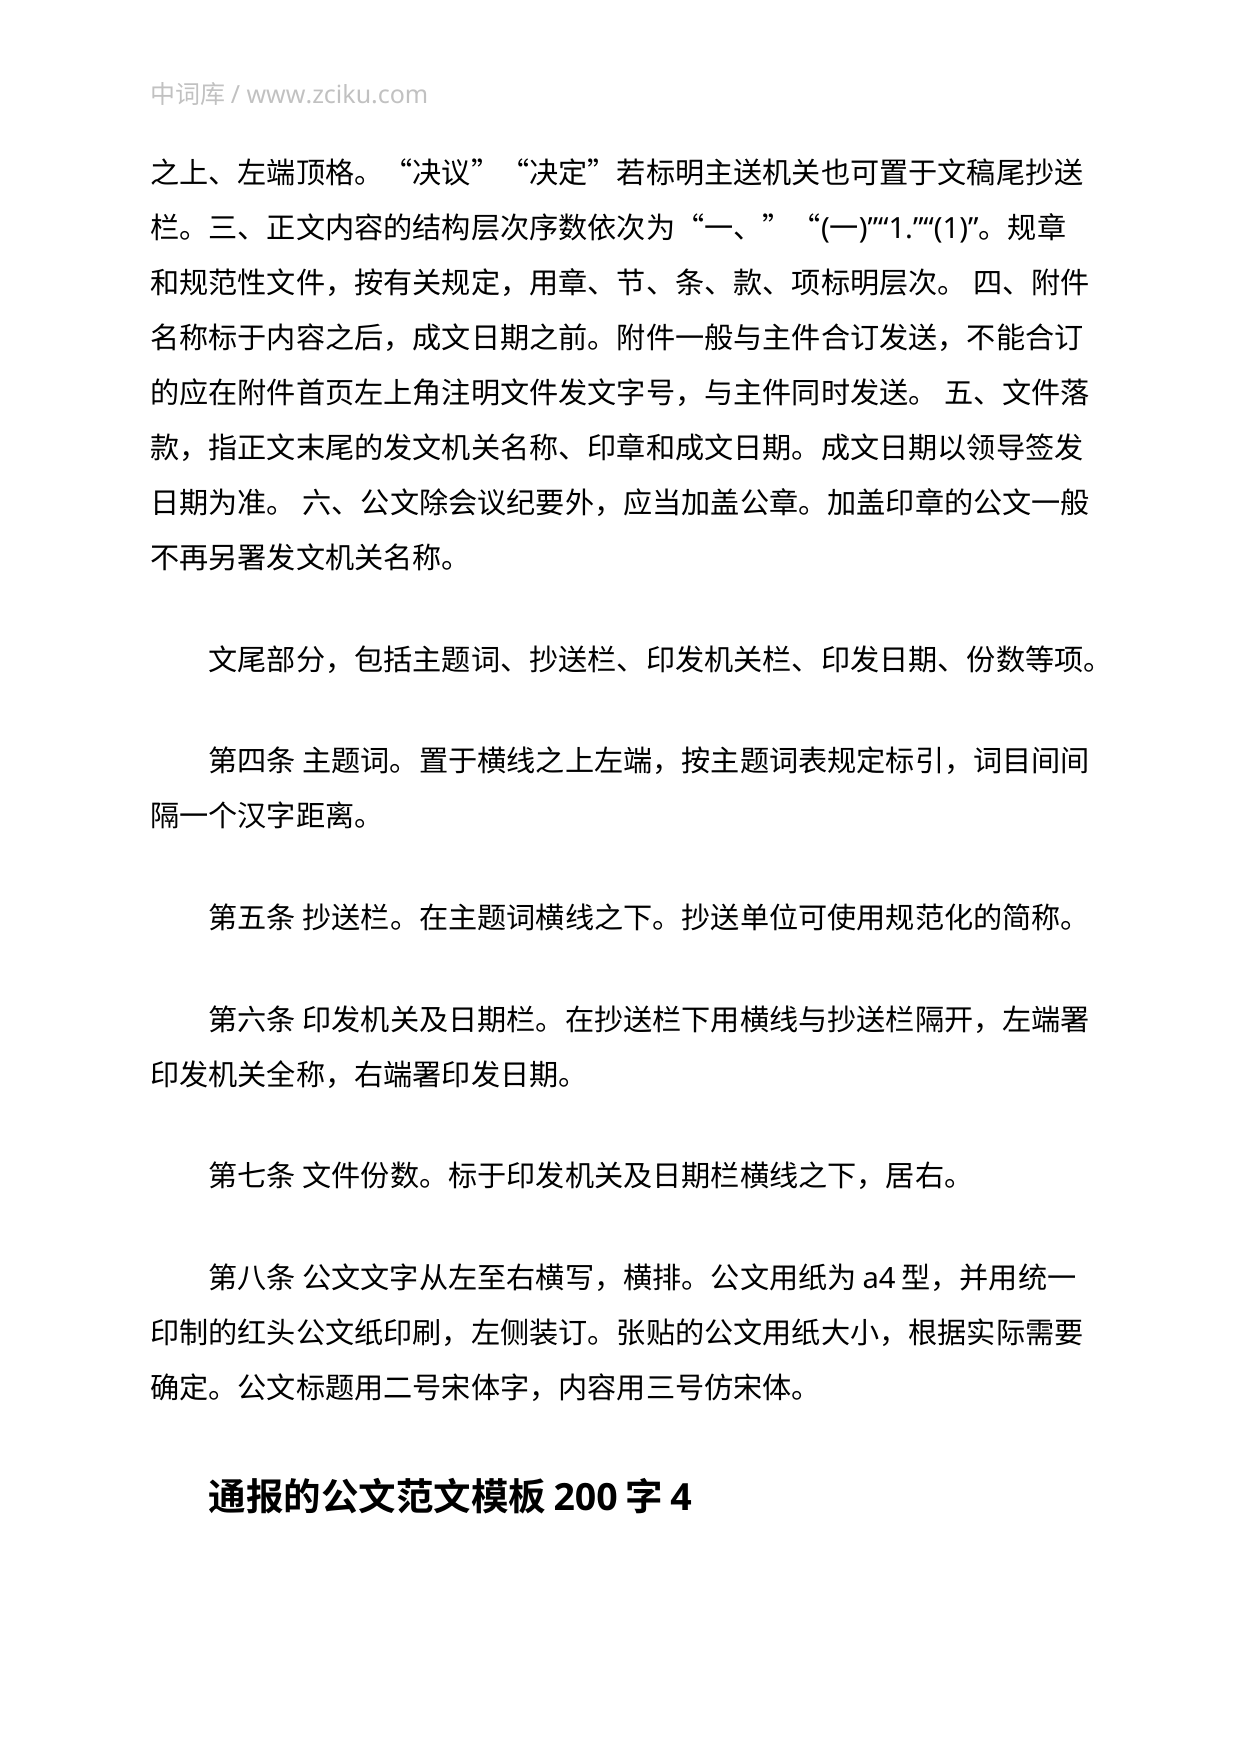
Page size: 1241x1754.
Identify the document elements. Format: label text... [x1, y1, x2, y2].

text 第八条 公文文字从左至右横写，横排。公文用纸为a4型，并用统一印制的红头公文纸印刷，左侧装订。张贴的公文用纸大小，根据实际需要确定。公文标题用二号宋体字，内容用三号仿宋体。 [150, 1255, 1090, 1407]
text 通报的公文范文模板200字4 [150, 1466, 1090, 1521]
text 第四条 主题词。置于横线之上左端，按主题词表规定标引，词目间间隔一个汉字距离。 [150, 738, 1090, 835]
text 第五条 抄送栏。在主题词横线之下。抄送单位可使用规范化的简称。 [150, 894, 1090, 937]
text 第七条 文件份数。标于印发机关及日期栏横线之下，居右。 [150, 1153, 1090, 1195]
text 文尾部分，包括主题词、抄送栏、印发机关栏、印发日期、份数等项。 [150, 636, 1090, 678]
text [150, 150, 1090, 577]
text 第六条 印发机关及日期栏。在抄送栏下用横线与抄送栏隔开，左端署印发机关全称，右端署印发日期。 [150, 996, 1090, 1093]
